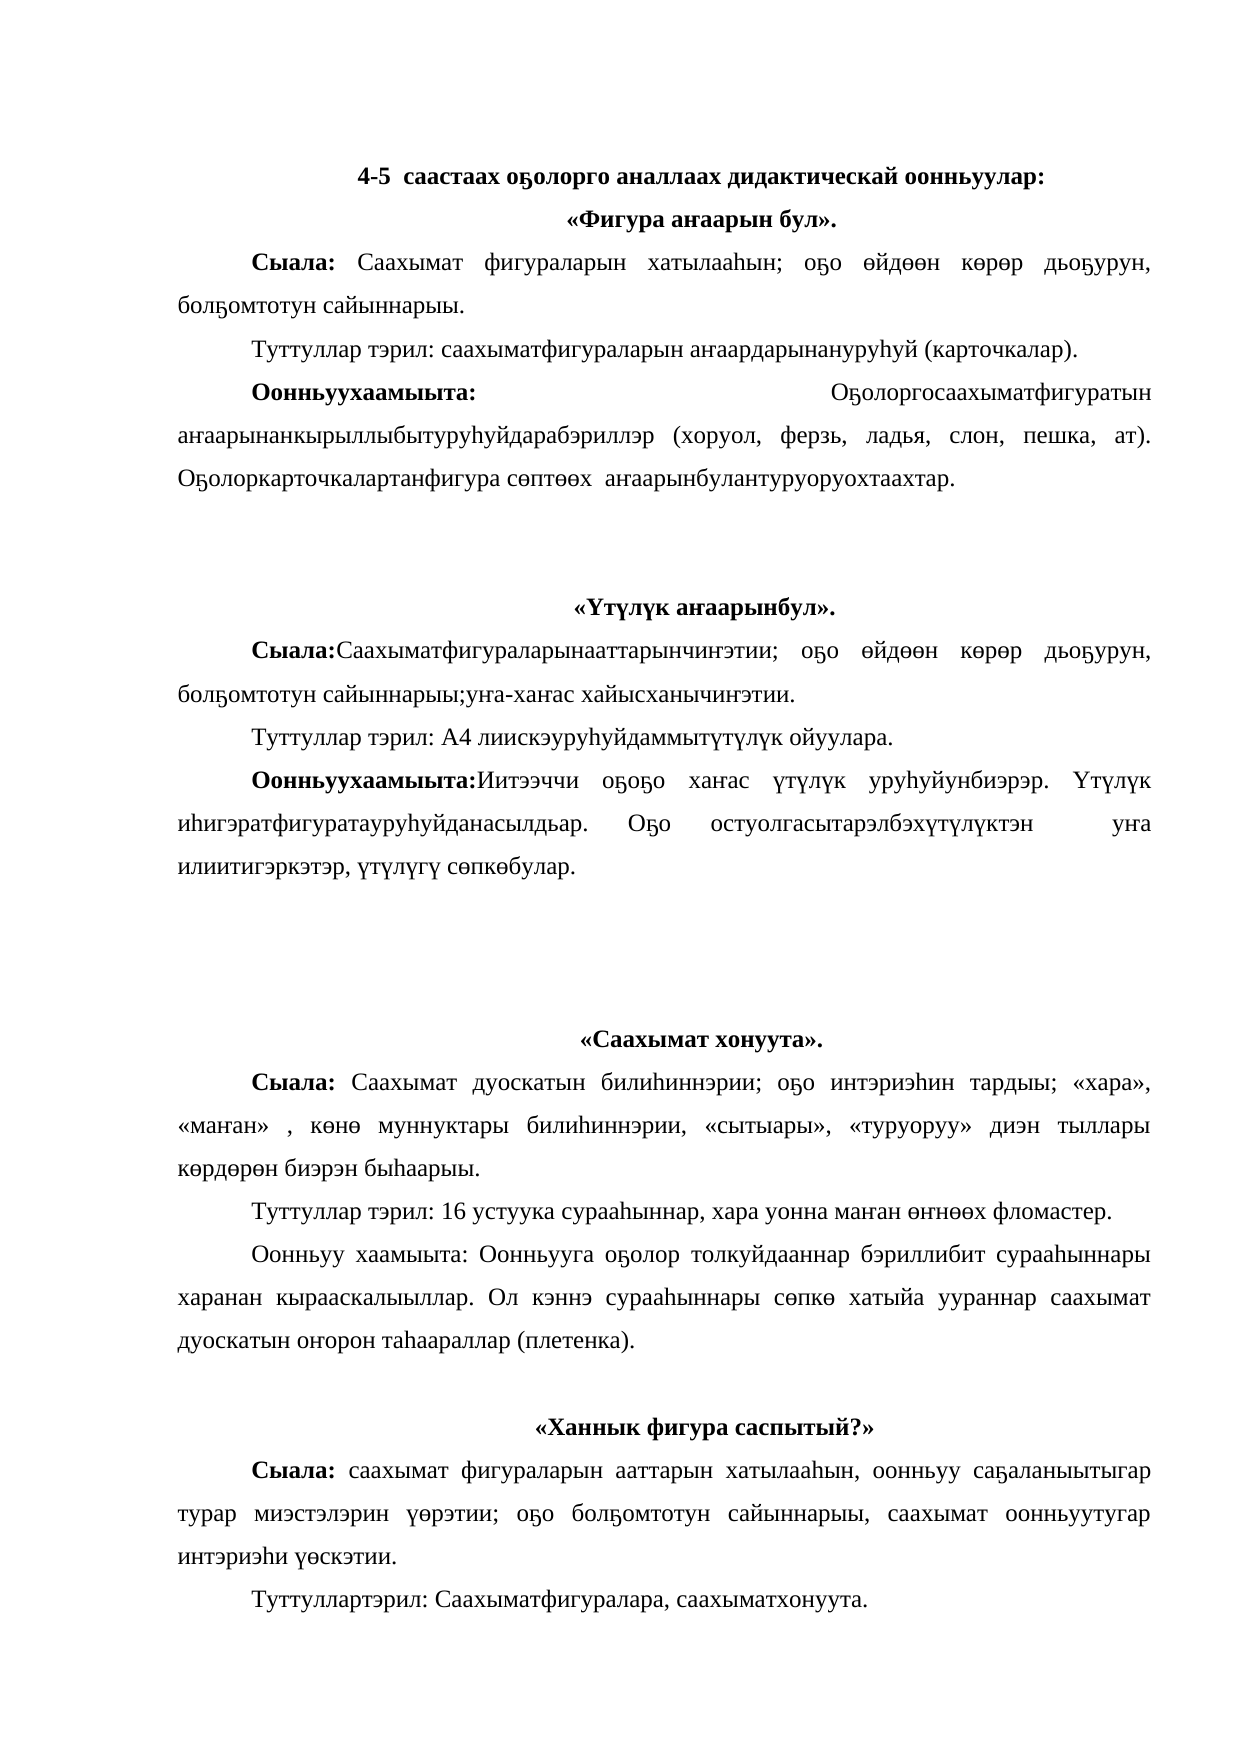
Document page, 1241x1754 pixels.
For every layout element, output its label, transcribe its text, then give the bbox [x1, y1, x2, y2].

text «Саахымат хонуута». [177, 1024, 1152, 1052]
text «Фигура аҥаарын бул». [177, 204, 1152, 233]
text Туттуллартэрил: Саахыматфигуралара, саахыматхонуута. [177, 1584, 1152, 1613]
text 4-5 саастаах оҕолорго аналлаах дидактическай оонньуулар: [177, 161, 1152, 190]
text Оонньуухаамыыта:Иитээччи оҕоҕо хаҥас үтүлүк уруһуйунбиэрэр. Үтүлүк иһигэратфигуратауруһуйданасылдьар. Оҕо остуолгасытарэлбэхүтүлүктэн уҥа илиитигэркэтэр, үтүлүгү сөпкөбулар. [177, 765, 1152, 880]
text Сыала: саахымат фигураларын ааттарын хатылааһын, оонньуу саҕаланыытыгар турар миэстэлэрин үөрэтии; оҕо болҕомтотун сайыннарыы, саахымат оонньуутугар интэриэһи үөскэтии. [177, 1455, 1152, 1570]
text Сыала: Саахымат фигураларын хатылааһын; оҕо өйдөөн көрөр дьоҕурун, болҕомтотун сайыннарыы. [177, 247, 1152, 319]
text Оонньуу хаамыыта: Оонньууга оҕолор толкуйдааннар бэриллибит сурааһыннары харанан кырааскалыыллар. Ол кэннэ сурааһыннары сөпкө хатыйа уураннар саахымат дуоскатын оҥорон таһаараллар (плетенка). [177, 1239, 1152, 1354]
text Туттуллар тэрил: 16 устуука сурааһыннар, хара уонна маҥан өҥнөөх фломастер. [177, 1196, 1152, 1225]
text Сыала:Саахыматфигураларынааттарынчиҥэтии; оҕо өйдөөн көрөр дьоҕурун, болҕомтотун сайыннарыы;уҥа-хаҥас хайысханычиҥэтии. [177, 636, 1152, 707]
text «Ханнык фигура саспытый?» [177, 1412, 1152, 1441]
text Оонньуухаамыыта: Оҕолоргосаахыматфигуратын аҥаарынанкырыллыбытуруһуйдарабэриллэр (хоруол, ферзь, ладья, слон, пешка, ат). Оҕолоркарточкалартанфигура сөптөөх аҥаарынбулантуруоруохтаахтар. [177, 377, 1152, 492]
text Туттуллар тэрил: саахыматфигураларын аҥаардарынануруһуй (карточкалар). [177, 334, 1152, 362]
text «Үтүлүк аҥаарынбул». [177, 592, 1152, 621]
text Сыала: Саахымат дуоскатын билиһиннэрии; оҕо интэриэһин тардыы; «хара», «маҥан» , көнө муннуктары билиһиннэрии, «сытыары», «туруоруу» диэн тыллары көрдөрөн биэрэн быһаарыы. [177, 1067, 1152, 1182]
text Туттуллар тэрил: А4 лиискэуруһуйдаммытүтүлүк ойуулара. [177, 722, 1152, 751]
